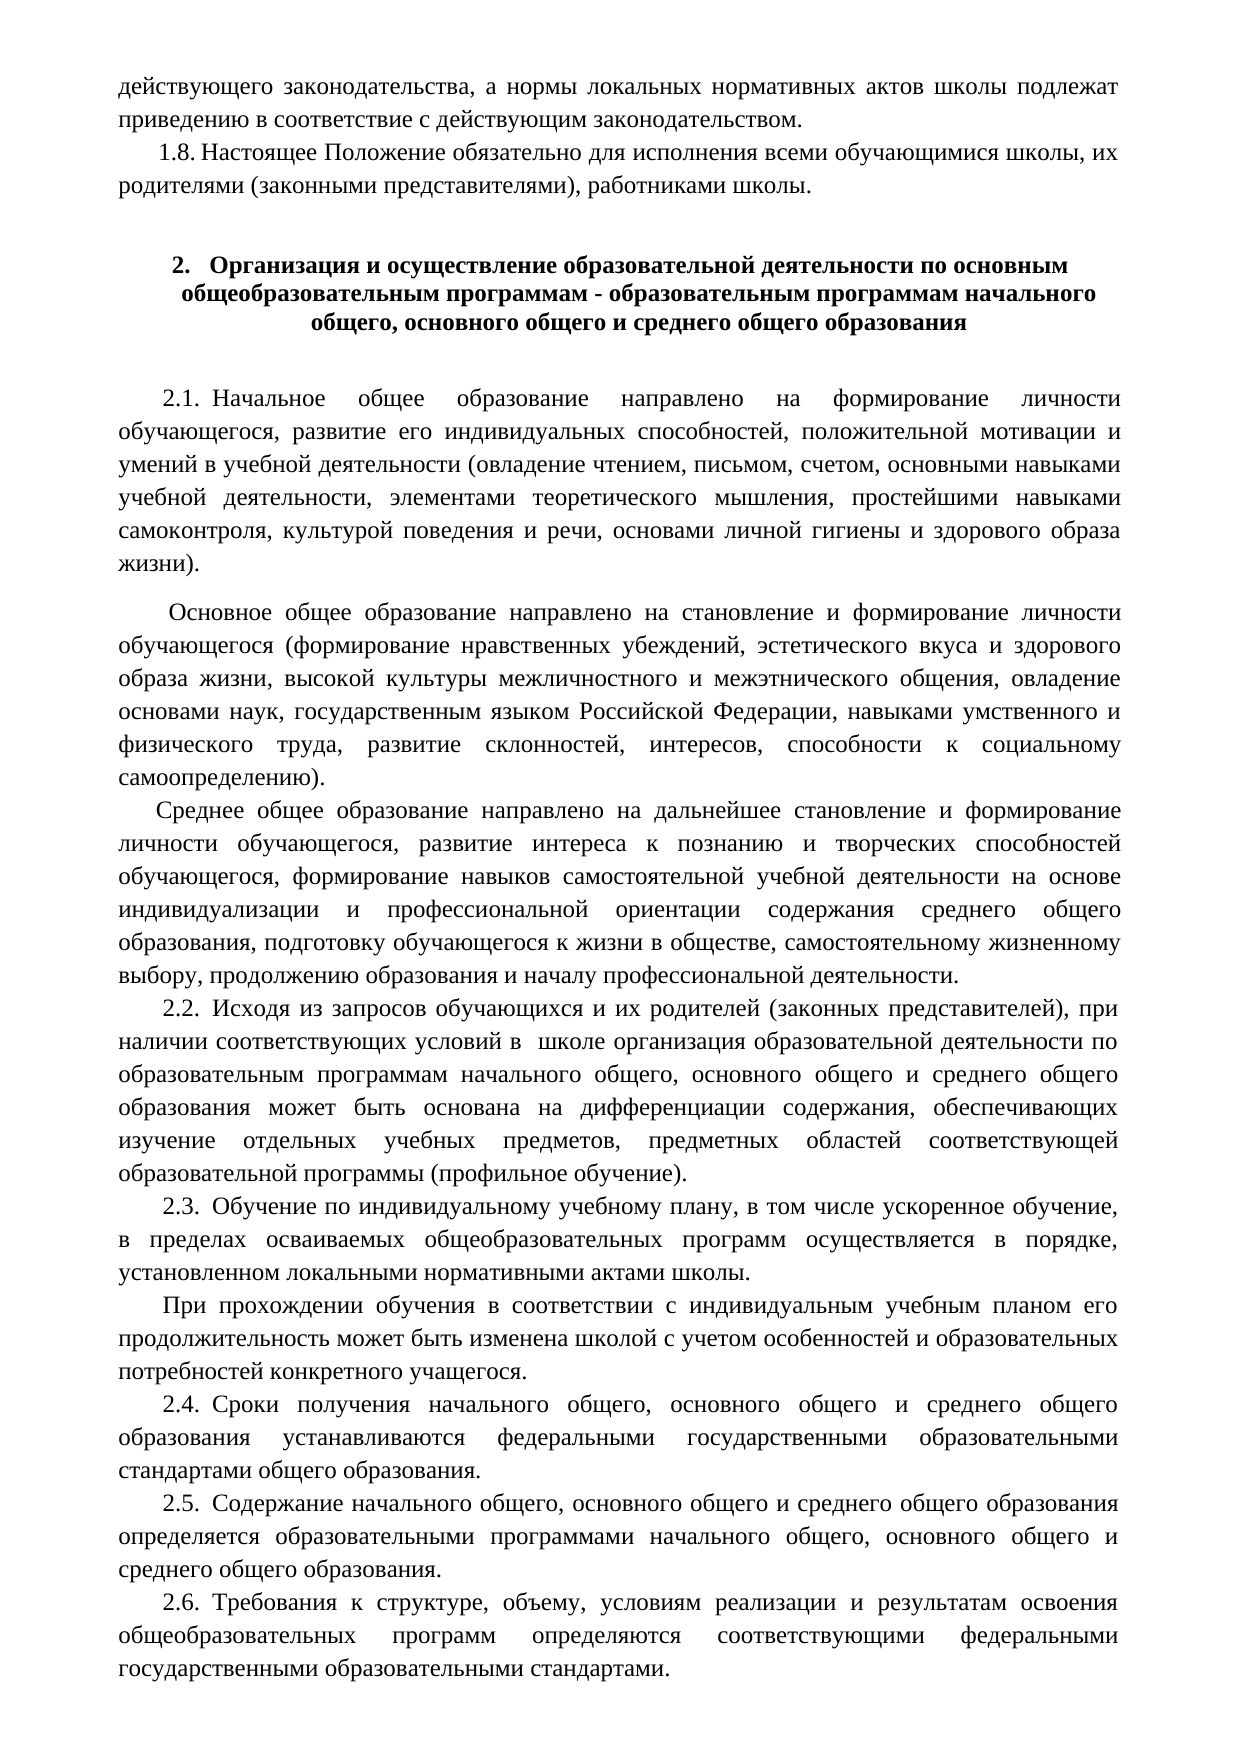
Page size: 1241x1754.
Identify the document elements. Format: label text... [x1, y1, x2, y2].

list Обучение по индивидуальному учебному плану, в том числе ускоренное обучение, в пределах осваиваемых общеобразовательных программ осуществляется в порядке, установленном локальными нормативными актами школы. [118, 1191, 1119, 1286]
list Содержание начального общего, основного общего и среднего общего образования определяется образовательными программами начального общего, основного общего и среднего общего образования. [118, 1488, 1119, 1583]
text При прохождении обучения в соответствии с индивидуальным учебным планом его продолжительность может быть изменена школой с учетом особенностей и образовательных потребностей конкретного учащегося. [118, 1290, 1119, 1385]
subtitle Начальное общее образование направлено на формирование личности обучающегося, развитие его индивидуальных способностей, положительной мотивации и умений в учебной деятельности (овладение чтением, письмом, счетом, основными навыками учебной деятельности, элементами теоретического мышления, простейшими навыками самоконтроля, культурой поведения и речи, основами личной гигиены и здорового образа жизни). [118, 383, 1122, 577]
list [118, 71, 1119, 133]
subtitle Организация и осуществление образовательной деятельности по основным общеобразовательным программам - образовательным программам начального общего, основного общего и среднего общего образования [118, 250, 1122, 336]
text Основное общее образование направлено на становление и формирование личности обучающегося (формирование нравственных убеждений, эстетического вкуса и здорового образа жизни, высокой культуры межличностного и межэтнического общения, овладение основами наук, государственным языком Российской Федерации, навыками умственного и физического труда, развитие склонностей, интересов, способности к социальному самоопределению). [118, 597, 1122, 791]
text Среднее общее образование направлено на дальнейшее становление и формирование личности обучающегося, развитие интереса к познанию и творческих способностей обучающегося, формирование навыков самостоятельной учебной деятельности на основе индивидуализации и профессиональной ориентации содержания среднего общего образования, подготовку обучающегося к жизни в обществе, самостоятельному жизненному выбору, продолжению образования и началу профессиональной деятельности. [118, 795, 1122, 989]
list Настоящее Положение обязательно для исполнения всеми обучающимися школы, их родителями (законными представителями), работниками школы. [118, 137, 1119, 199]
list Требования к структуре, объему, условиям реализации и результатам освоения общеобразовательных программ определяются соответствующими федеральными государственными образовательными стандартами. [118, 1587, 1119, 1682]
list Исходя из запросов обучающихся и их родителей (законных представителей), при наличии соответствующих условий в школе организация образовательной деятельности по образовательным программам начального общего, основного общего и среднего общего образования может быть основана на дифференциации содержания, обеспечивающих изучение отдельных учебных предметов, предметных областей соответствующей образовательной программы (профильное обучение). [118, 993, 1119, 1187]
list Сроки получения начального общего, основного общего и среднего общего образования устанавливаются федеральными государственными образовательными стандартами общего образования. [118, 1389, 1119, 1484]
